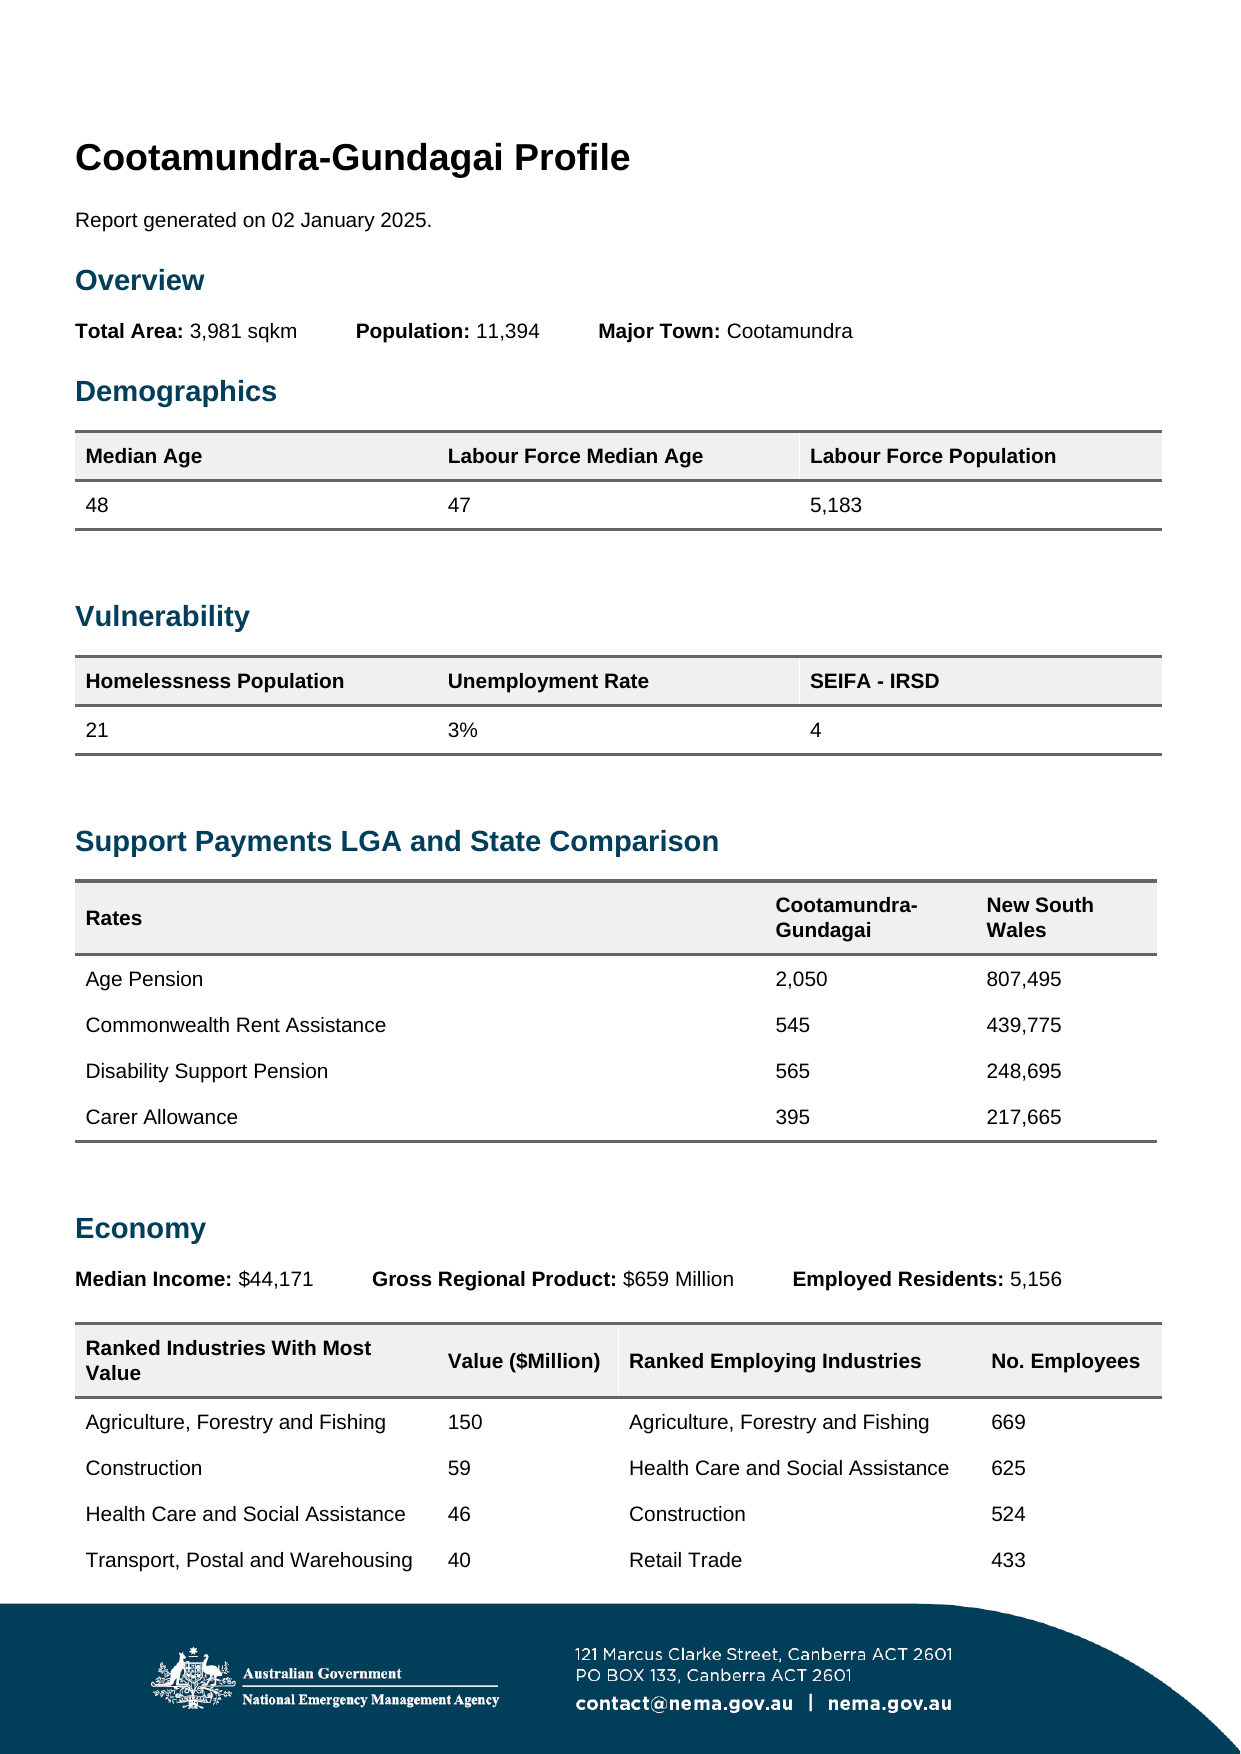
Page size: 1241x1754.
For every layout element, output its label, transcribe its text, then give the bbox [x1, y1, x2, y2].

picture [152, 1654, 207, 1708]
picture [247, 1669, 252, 1678]
picture [784, 1700, 791, 1709]
picture [348, 1698, 356, 1704]
picture [902, 1700, 911, 1709]
picture [841, 1700, 849, 1708]
table_cell Retail Trade [619, 1537, 981, 1582]
picture [914, 1700, 922, 1709]
picture [408, 1698, 413, 1707]
table_cell 565 [765, 1048, 976, 1094]
table_cell Age Pension [75, 956, 765, 1002]
table_header Ranked Employing Industries [619, 1325, 981, 1396]
table_cell 524 [981, 1491, 1162, 1537]
table_cell Commonwealth Rent Assistance [75, 1002, 765, 1048]
picture [682, 1700, 690, 1708]
picture [671, 1700, 678, 1709]
picture [161, 1690, 171, 1696]
table_cell Disability Support Pension [75, 1048, 765, 1094]
table_cell 21 [75, 707, 437, 753]
table_cell Health Care and Social Assistance [75, 1491, 437, 1537]
table_cell 439,775 [976, 1002, 1157, 1048]
picture [192, 1659, 222, 1693]
table_cell 217,665 [976, 1094, 1157, 1140]
table_header Labour Force Median Age [437, 433, 799, 479]
picture [223, 1678, 235, 1683]
table_header Rates [75, 883, 765, 953]
table_cell 48 [75, 482, 437, 528]
subtitle Overview [75, 263, 1165, 297]
picture [755, 1700, 762, 1709]
picture [932, 1700, 938, 1709]
table_cell 3% [437, 707, 799, 753]
table_cell 807,495 [976, 956, 1157, 1002]
picture [198, 1682, 207, 1693]
picture [469, 1698, 484, 1704]
picture [695, 1700, 709, 1709]
table_cell 150 [437, 1399, 618, 1445]
picture [601, 1700, 609, 1709]
table_cell 46 [437, 1491, 618, 1537]
picture [853, 1700, 867, 1709]
table_cell 545 [765, 1002, 976, 1048]
subtitle Economy [75, 1211, 1165, 1244]
table_cell Transport, Postal and Warehousing [75, 1537, 437, 1582]
picture [622, 1700, 629, 1709]
picture [643, 1697, 648, 1709]
picture [773, 1700, 779, 1709]
picture [889, 1700, 897, 1712]
table_cell 433 [981, 1537, 1162, 1582]
table_cell 669 [981, 1399, 1162, 1445]
table_header No. Employees [981, 1325, 1162, 1396]
table_cell 4 [800, 707, 1162, 753]
table_header Unemployment Rate [437, 658, 799, 704]
table_cell Agriculture, Forestry and Fishing [619, 1399, 981, 1445]
picture [430, 1698, 437, 1704]
table_cell Construction [619, 1491, 981, 1537]
subtitle Vulnerability [75, 599, 1165, 633]
picture [262, 1695, 267, 1704]
table_cell 2,050 [765, 956, 976, 1002]
table_cell Construction [75, 1445, 437, 1491]
picture [577, 1700, 584, 1709]
picture [632, 1700, 639, 1709]
table_header Median Age [75, 433, 437, 479]
picture [588, 1700, 597, 1709]
table_cell 40 [437, 1537, 618, 1582]
table_cell 59 [437, 1445, 618, 1491]
picture [730, 1700, 739, 1711]
picture [0, 0, 1241, 1750]
table_header Value ($Million) [437, 1325, 618, 1396]
picture [743, 1700, 752, 1709]
subtitle Support Payments LGA and State Comparison [75, 824, 1165, 857]
table_cell 248,695 [976, 1048, 1157, 1094]
subtitle Demographics [75, 374, 1165, 408]
table_cell 5,183 [800, 482, 1162, 528]
picture [415, 1698, 423, 1704]
picture [612, 1697, 617, 1709]
table_cell Agriculture, Forestry and Fishing [75, 1399, 437, 1445]
table_header Homelessness Population [75, 658, 437, 704]
table_cell Health Care and Social Assistance [619, 1445, 981, 1491]
subtitle Cootamundra-Gundagai Profile [75, 135, 1165, 178]
table_header SEIFA - IRSD [800, 658, 1162, 704]
table_header Cootamundra-Gundagai [765, 883, 976, 953]
table_cell 625 [981, 1445, 1162, 1491]
picture [872, 1700, 879, 1709]
picture [830, 1700, 837, 1709]
table_cell 395 [765, 1094, 976, 1140]
table_header New South Wales [976, 883, 1157, 953]
table_cell Carer Allowance [75, 1094, 765, 1140]
table_header Ranked Industries With Most Value [75, 1325, 437, 1396]
picture [713, 1700, 720, 1709]
table_cell 47 [437, 482, 799, 528]
table_header Labour Force Population [800, 433, 1162, 479]
